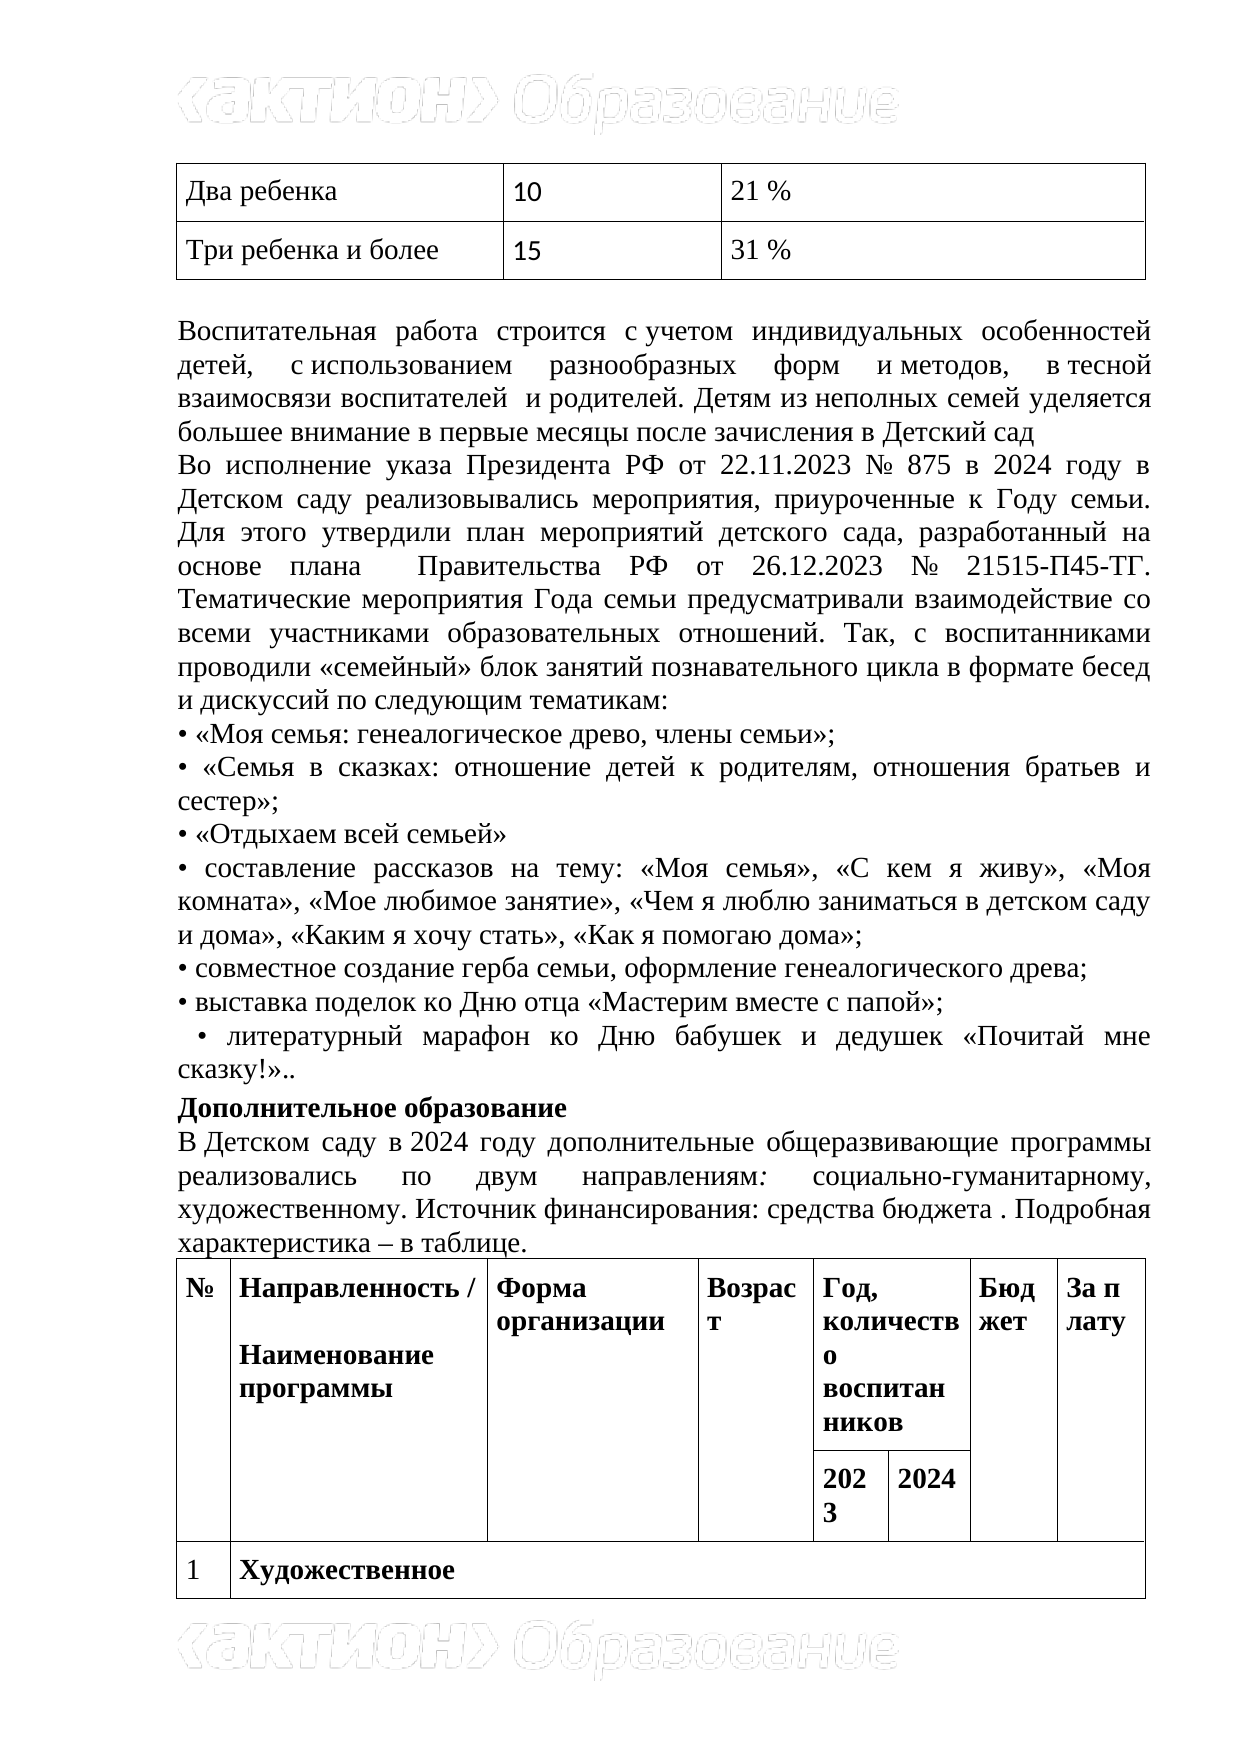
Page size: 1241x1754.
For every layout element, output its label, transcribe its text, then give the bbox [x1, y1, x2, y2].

text • «Моя семья: генеалогическое древо, члены семьи»; [177, 716, 1152, 749]
text • выставка поделок ко Дню отца «Мастерим вместе с папой»; [177, 984, 1152, 1018]
table_cell 2024 [889, 1451, 970, 1541]
table_header Бюджет [971, 1259, 1057, 1541]
table_cell 10 [504, 164, 721, 221]
table_cell 21 % [722, 164, 1145, 221]
text Воспитательная работа строится с учетом индивидуальных особенностей детей, с использованием разнообразных форм и методов, в тесной взаимосвязи воспитателей и родителей. Детям из неполных семей уделяется большее внимание в первые месяцы после зачисления в Детский сад [177, 313, 1152, 447]
text Во исполнение указа Президента РФ от 22.11.2023 № 875 в 2024 году в Детском саду реализовывались мероприятия, приуроченные к Году семьи. Для этого утвердили план мероприятий детского сада, разработанный на основе плана Правительства РФ от 26.12.2023 № 21515-П45-ТГ. Тематические мероприятия Года семьи предусматривали взаимодействие со всеми участниками образовательных отношений. Так, с воспитанниками проводили «семейный» блок занятий познавательного цикла в формате бесед и дискуссий по следующим тематикам: [177, 447, 1152, 716]
picture [177, 73, 899, 135]
text • составление рассказов на тему: «Моя семья», «С кем я живу», «Моя комната», «Мое любимое занятие», «Чем я люблю заниматься в детском саду и дома», «Каким я хочу стать», «Как я помогаю дома»; [177, 850, 1152, 951]
table_cell 1 [177, 1542, 230, 1598]
table_cell Три ребенка и более [177, 222, 503, 279]
table_cell 2023 [814, 1451, 888, 1541]
text Дополнительное образование [177, 1091, 1152, 1124]
picture [177, 1619, 899, 1681]
table_cell 31 % [722, 221, 1145, 279]
table_header Направленность / Наименование программы [231, 1259, 487, 1541]
text В Детском саду в 2024 году дополнительные общеразвивающие программы реализовались по двум направлениям: социально-гуманитарному, художественному. Источник финансирования: средства бюджета . Подробная характеристика – в таблице. [177, 1124, 1152, 1258]
text • «Семья в сказках: отношение детей к родителям, отношения братьев и сестер»; [177, 749, 1152, 816]
text • совместное создание герба семьи, оформление генеалогического древа; [177, 951, 1152, 984]
text • «Отдыхаем всей семьей» [177, 816, 1152, 850]
table_cell 15 [504, 222, 721, 279]
table_cell Два ребенка [177, 164, 503, 221]
table_cell Художественное [231, 1541, 1145, 1598]
text • литературный марафон ко Дню бабушек и дедушек «Почитай мне сказку!».. [177, 1018, 1152, 1085]
table_header Форма организации [488, 1259, 698, 1541]
table_header Возраст [699, 1259, 813, 1541]
table_header За плату [1058, 1259, 1145, 1541]
table_header № [177, 1259, 230, 1541]
table_header Год, количество воспитанников [814, 1259, 970, 1450]
